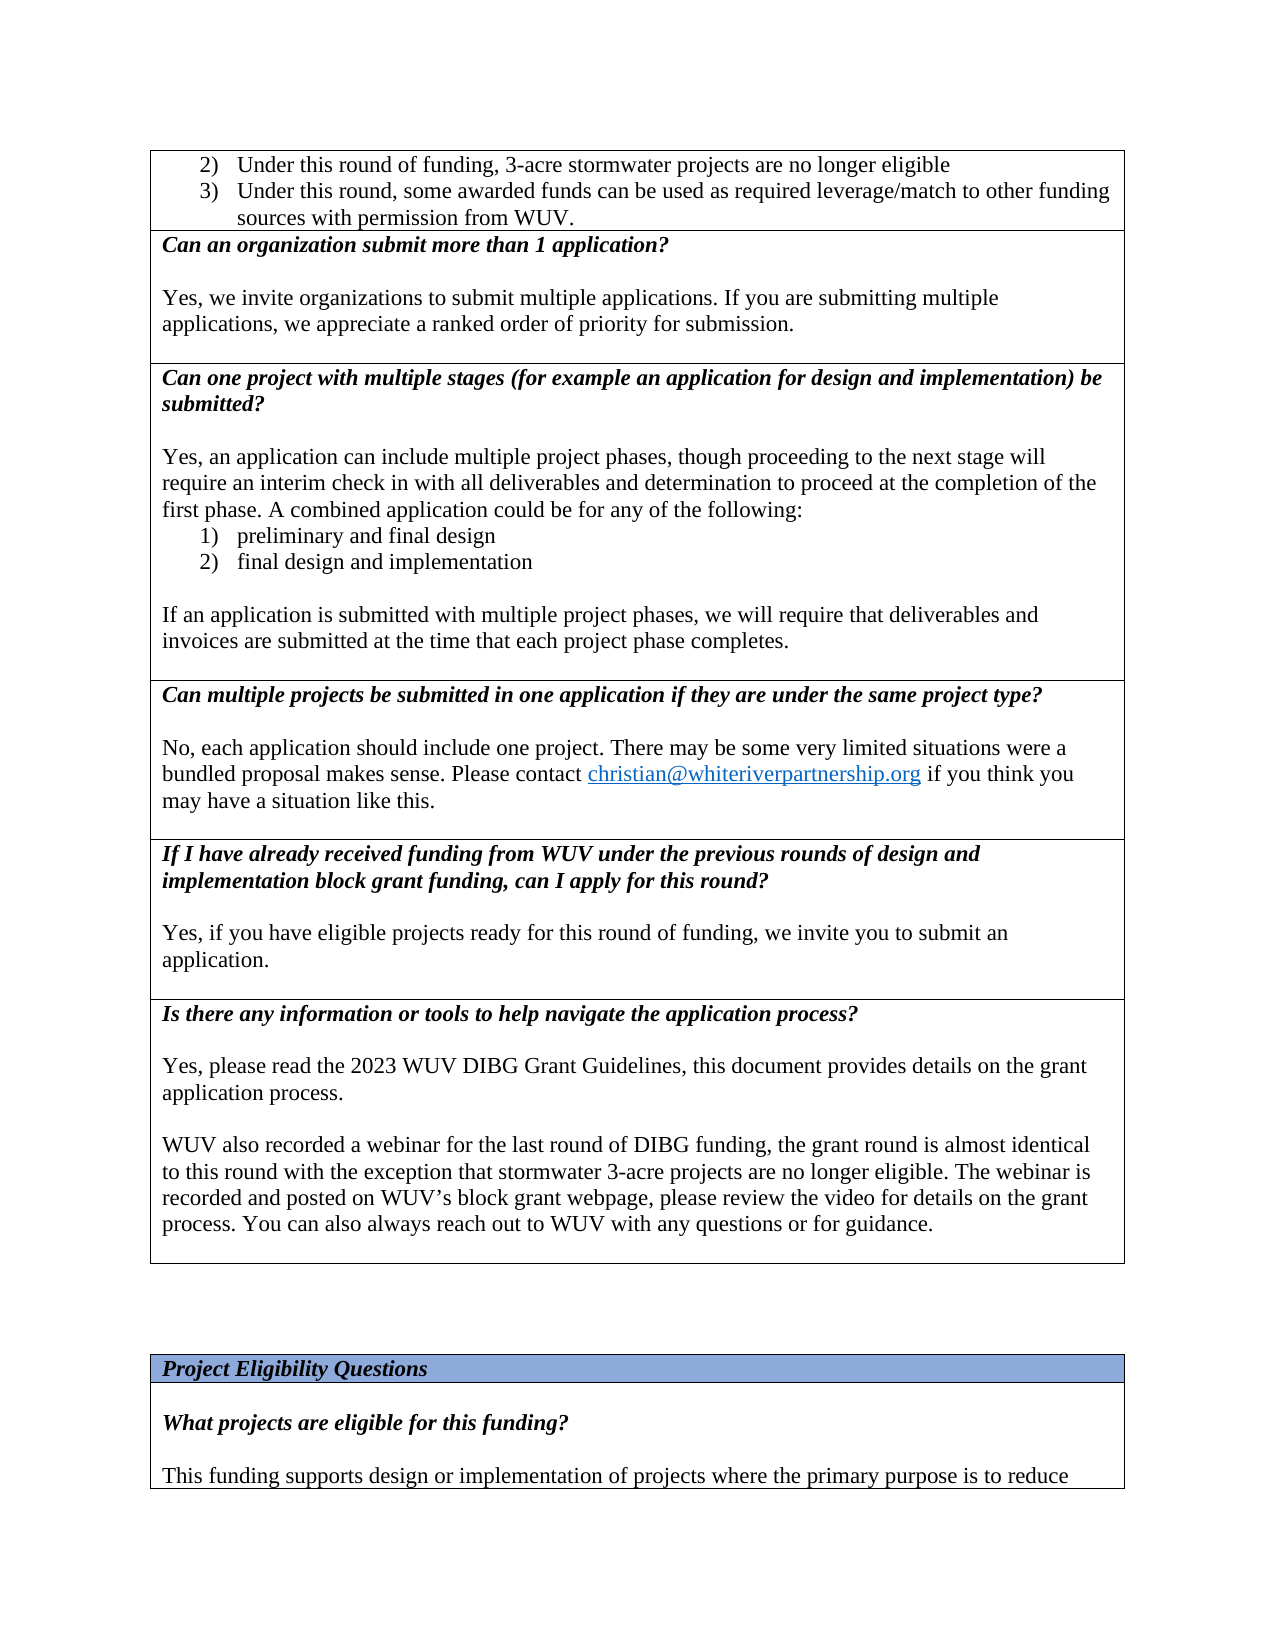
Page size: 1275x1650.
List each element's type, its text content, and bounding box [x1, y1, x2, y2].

table_cell If I have already received funding from WUV under the previous rounds of design and implementation block grant funding, can I apply for this round? Yes, if you have eligible projects ready for this round of funding, we invite you to submit an application. [151, 840, 1124, 998]
table_cell Can one project with multiple stages (for example an application for design and implementation) be submitted? Yes, an application can include multiple project phases, though proceeding to the next stage will require an interim check in with all deliverables and determination to proceed at the completion of the first phase. A combined application could be for any of the following: preliminary and final design final design and implementation If an application is submitted with multiple project phases, we will require that deliverables and invoices are submitted at the time that each project phase completes. [151, 364, 1124, 680]
table_cell Can an organization submit more than 1 application? Yes, we invite organizations to submit multiple applications. If you are submitting multiple applications, we appreciate a ranked order of priority for submission. [151, 231, 1124, 363]
table_header Project Eligibility Questions [151, 1355, 1124, 1382]
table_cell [151, 1383, 1124, 1488]
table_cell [151, 151, 1124, 230]
table_cell Can multiple projects be submitted in one application if they are under the same project type? No, each application should include one project. There may be some very limited situations were a bundled proposal makes sense. Please contact christian@whiteriverpartnership.org if you think you may have a situation like this. [151, 681, 1124, 839]
table_cell Is there any information or tools to help navigate the application process? Yes, please read the 2023 WUV DIBG Grant Guidelines, this document provides details on the grant application process. WUV also recorded a webinar for the last round of DIBG funding, the grant round is almost identical to this round with the exception that stormwater 3-acre projects are no longer eligible. The webinar is recorded and posted on WUV’s block grant webpage, please review the video for details on the grant process. You can also always reach out to WUV with any questions or for guidance. [151, 1000, 1124, 1263]
